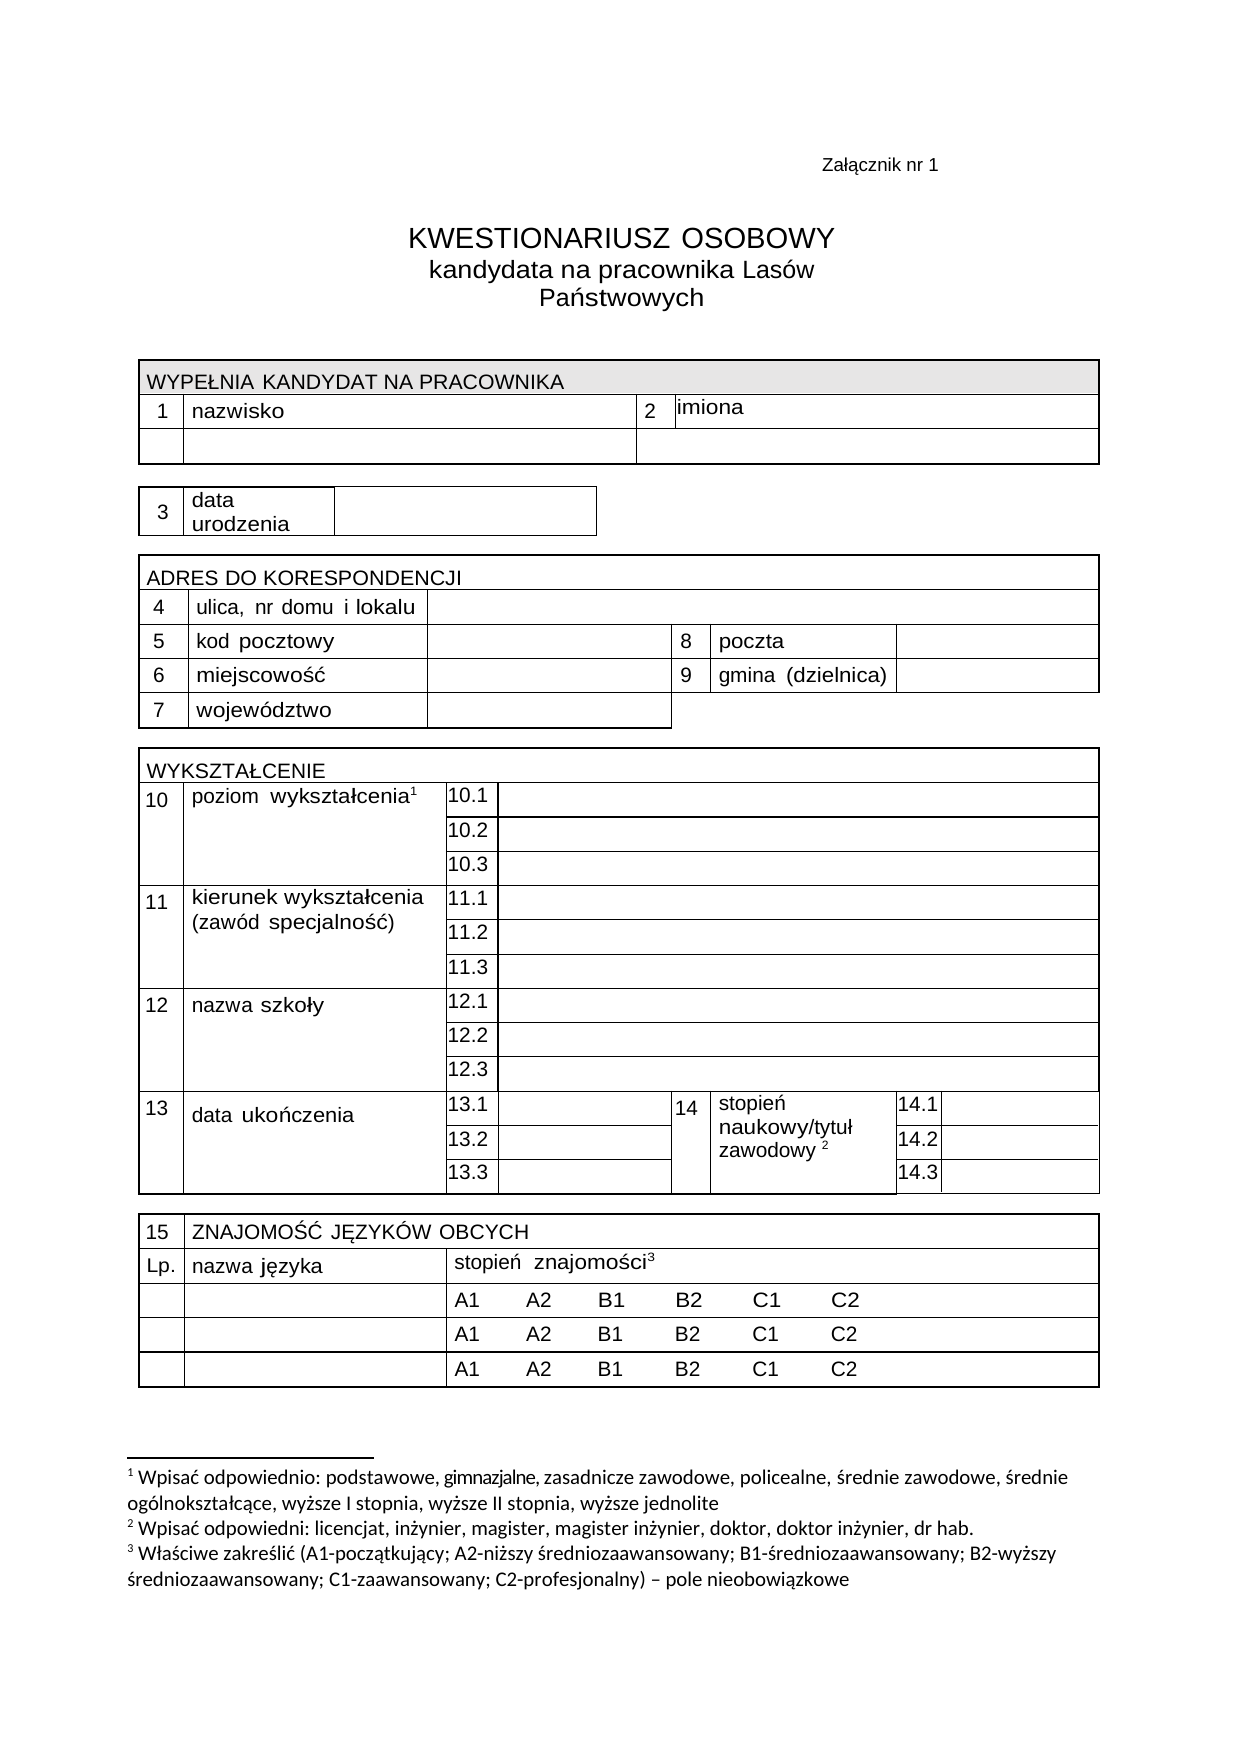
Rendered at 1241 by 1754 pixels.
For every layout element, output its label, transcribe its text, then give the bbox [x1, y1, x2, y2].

table_cell [941, 1159, 1099, 1193]
table_cell imiona [676, 395, 1098, 428]
table_cell 11.1 [447, 886, 497, 919]
table_cell 14.2 [897, 1126, 941, 1159]
table_cell [499, 989, 1098, 1022]
table_cell [499, 955, 1098, 988]
table_cell [499, 783, 1098, 816]
table_cell data ukończenia [184, 1092, 446, 1193]
table_cell [428, 625, 671, 658]
table_cell województwo [189, 693, 427, 727]
table_header WYPEŁNIA KANDYDAT NA PRACOWNIKA [140, 361, 1098, 393]
table_cell 7 [140, 693, 188, 727]
table_cell [140, 1353, 184, 1386]
table_cell 14.1 [897, 1092, 941, 1125]
table_cell ulica, nr domu i lokalu [189, 590, 427, 623]
table_cell 12 [140, 989, 183, 1091]
table_cell 8 [672, 625, 710, 658]
table_cell A1 A2 B1 B2 C1 C2 [447, 1353, 1098, 1386]
table_cell Lp. [140, 1249, 184, 1283]
table_cell [499, 1057, 1098, 1091]
table_cell 13 [140, 1092, 183, 1193]
table_cell nazwa języka [185, 1249, 446, 1283]
table_cell [942, 1092, 1099, 1125]
table_cell [140, 1284, 184, 1317]
table_cell 10.2 [447, 818, 497, 851]
table_cell 5 [140, 625, 188, 658]
table_header WYKSZTAŁCENIE [140, 749, 1098, 782]
table_cell [637, 429, 1098, 463]
text KWESTIONARIUSZ OSOBOWY [402, 221, 841, 255]
table_header 3 [140, 488, 183, 535]
table_cell 10 [140, 783, 183, 885]
table_cell [499, 1092, 671, 1125]
table_cell stopień znajomości [447, 1249, 1098, 1283]
table_cell stopień naukowy/tytuł zawodowy [711, 1092, 896, 1193]
table_cell [897, 659, 1098, 692]
table_cell 13.1 [447, 1092, 498, 1125]
table_cell [428, 590, 1098, 623]
table_cell [185, 1353, 446, 1386]
table_cell A1 A2 B1 B2 C1 C2 [447, 1284, 1098, 1317]
table_cell 1 [140, 395, 183, 428]
table_cell nazwa szkoły [184, 989, 446, 1091]
table_cell [499, 920, 1098, 953]
table_cell [499, 1023, 1098, 1056]
table_cell 13.2 [447, 1126, 498, 1159]
table_cell [140, 1318, 184, 1351]
table_header ADRES DO KORESPONDENCJI [140, 556, 1098, 589]
table_cell [185, 1284, 446, 1317]
table_cell kierunek wykształcenia (zawód specjalność) [184, 886, 446, 988]
table_cell [499, 852, 1098, 885]
table_cell 2 [637, 395, 675, 428]
table_cell 12.1 [447, 989, 497, 1022]
table_cell 9 [672, 659, 710, 692]
table_cell [428, 659, 671, 692]
text Załącznik nr 1 [402, 154, 1117, 175]
table_cell 13.3 [447, 1160, 498, 1193]
table_header [335, 487, 596, 535]
table_cell 11.3 [447, 955, 497, 988]
table_cell 6 [140, 659, 188, 692]
table_cell 14.3 [897, 1160, 941, 1193]
table_header ZNAJOMOŚĆ JĘZYKÓW OBCYCH [185, 1215, 1098, 1248]
table_cell [499, 1160, 671, 1193]
table_cell nazwisko [184, 395, 636, 428]
table_cell [499, 886, 1098, 919]
text kandydata na pracownika Lasów Państwowych [346, 255, 897, 311]
table_cell [140, 429, 183, 463]
table_cell [897, 625, 1098, 658]
table_cell miejscowość [189, 659, 427, 692]
table_cell [185, 1318, 446, 1351]
table_cell [428, 693, 671, 727]
table_cell 10.1 [447, 783, 497, 816]
table_cell 4 [140, 590, 188, 623]
table_cell 12.3 [447, 1057, 497, 1091]
table_cell [184, 429, 636, 463]
table_cell 11 [140, 886, 183, 988]
table_cell gmina (dzielnica) [711, 659, 896, 692]
table_cell [499, 818, 1098, 851]
table_cell 11.2 [447, 920, 497, 953]
table_cell 10.3 [447, 852, 497, 885]
table_cell kod pocztowy [189, 625, 427, 658]
table_cell 12.2 [447, 1023, 497, 1056]
table_header 15 [140, 1215, 184, 1248]
table_cell A1 A2 B1 B2 C1 C2 [447, 1318, 1098, 1351]
table_header data urodzenia [184, 488, 334, 535]
table_cell [942, 1125, 1099, 1159]
table_cell [499, 1126, 671, 1159]
table_cell poziom wykształcenia [184, 783, 446, 885]
table_cell poczta [711, 625, 896, 658]
table_cell 14 [672, 1092, 710, 1193]
